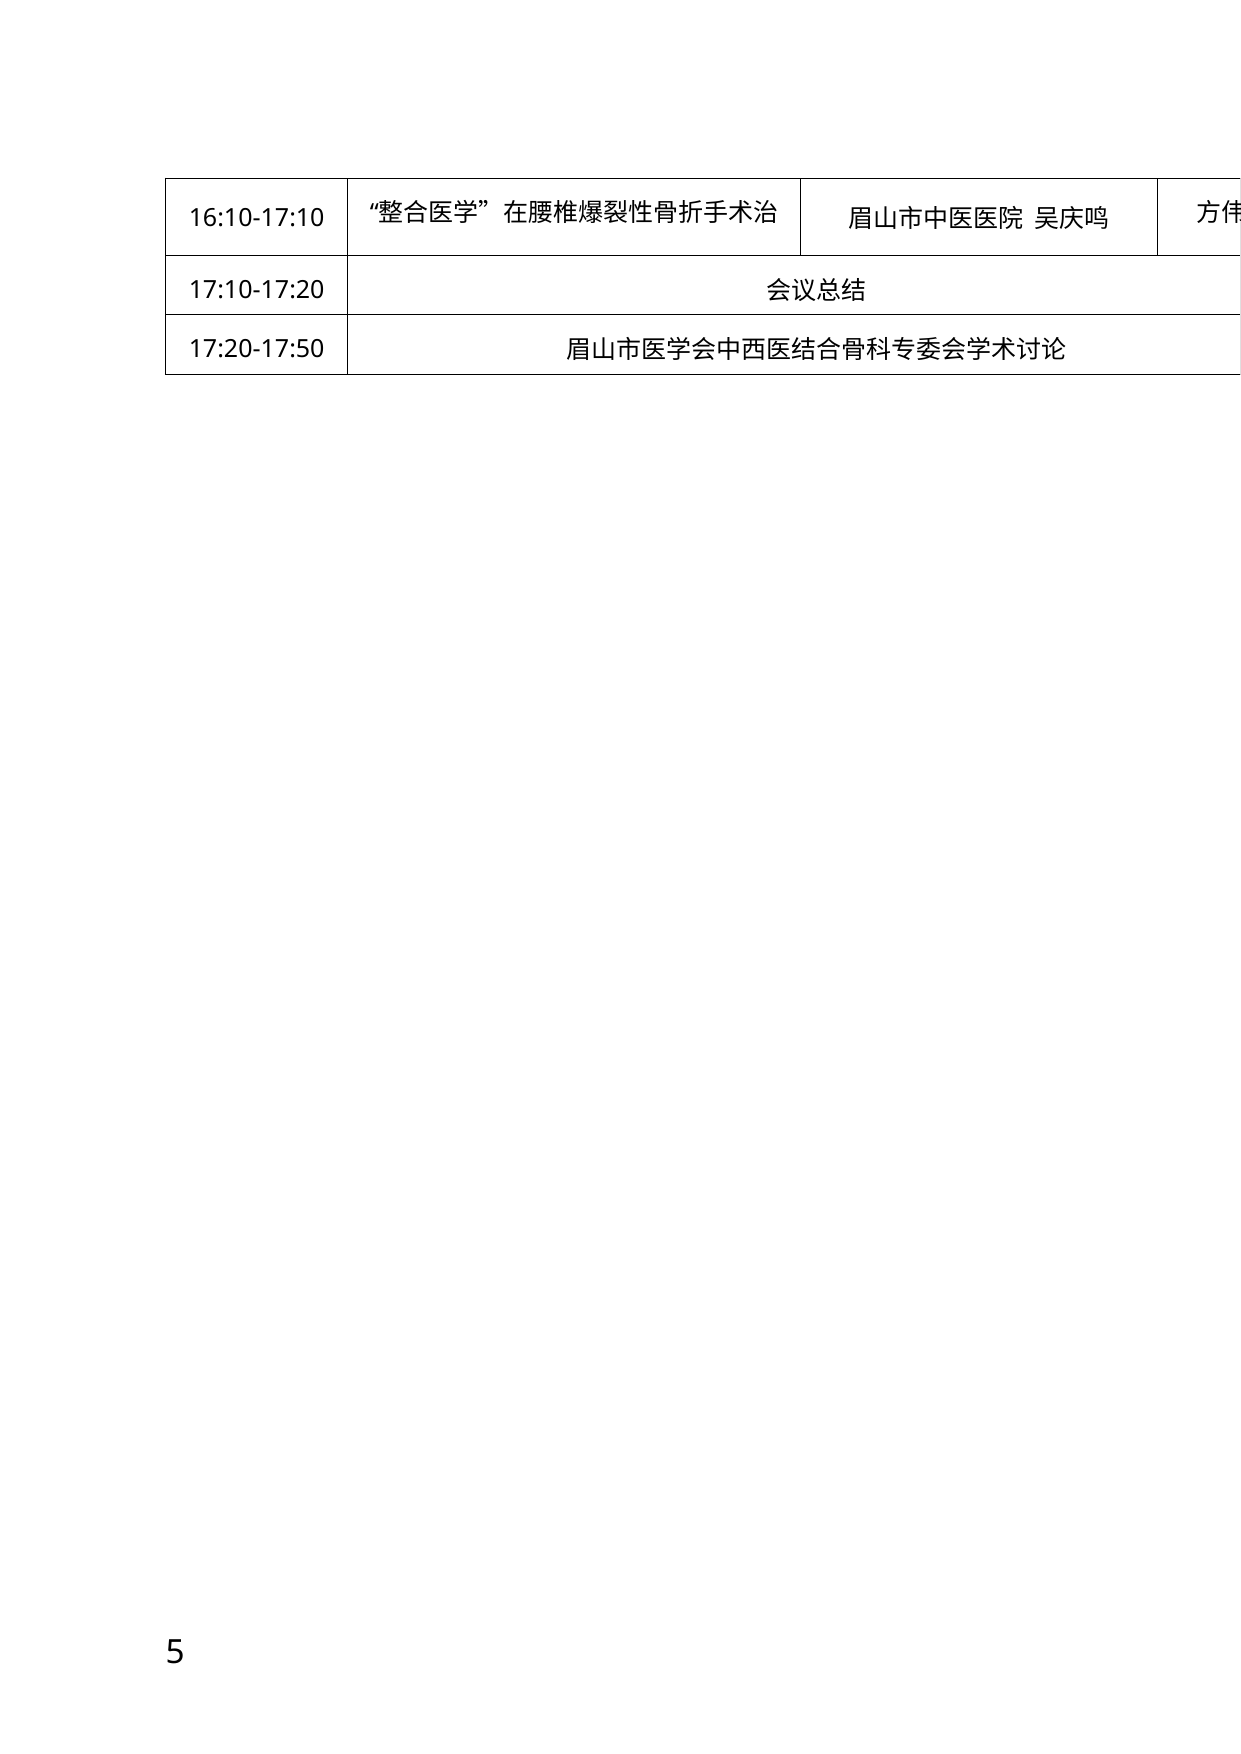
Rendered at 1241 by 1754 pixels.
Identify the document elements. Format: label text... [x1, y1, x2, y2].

table_cell “整合医学”在腰椎爆裂性骨折手术治疗中的运用病例分享 [348, 179, 800, 255]
table_cell 17:10-17:20 [166, 256, 347, 314]
table_cell 16:10-17:10 [166, 179, 347, 255]
table_cell 眉山市医学会中西医结合骨科专委会学术讨论 [348, 315, 1240, 373]
table_cell 会议总结 [348, 256, 1240, 314]
table_cell 眉山市中医医院 吴庆鸣 [801, 179, 1157, 255]
table_cell 17:20-17:50 [166, 315, 347, 373]
table_cell 方伟 [1158, 179, 1240, 255]
